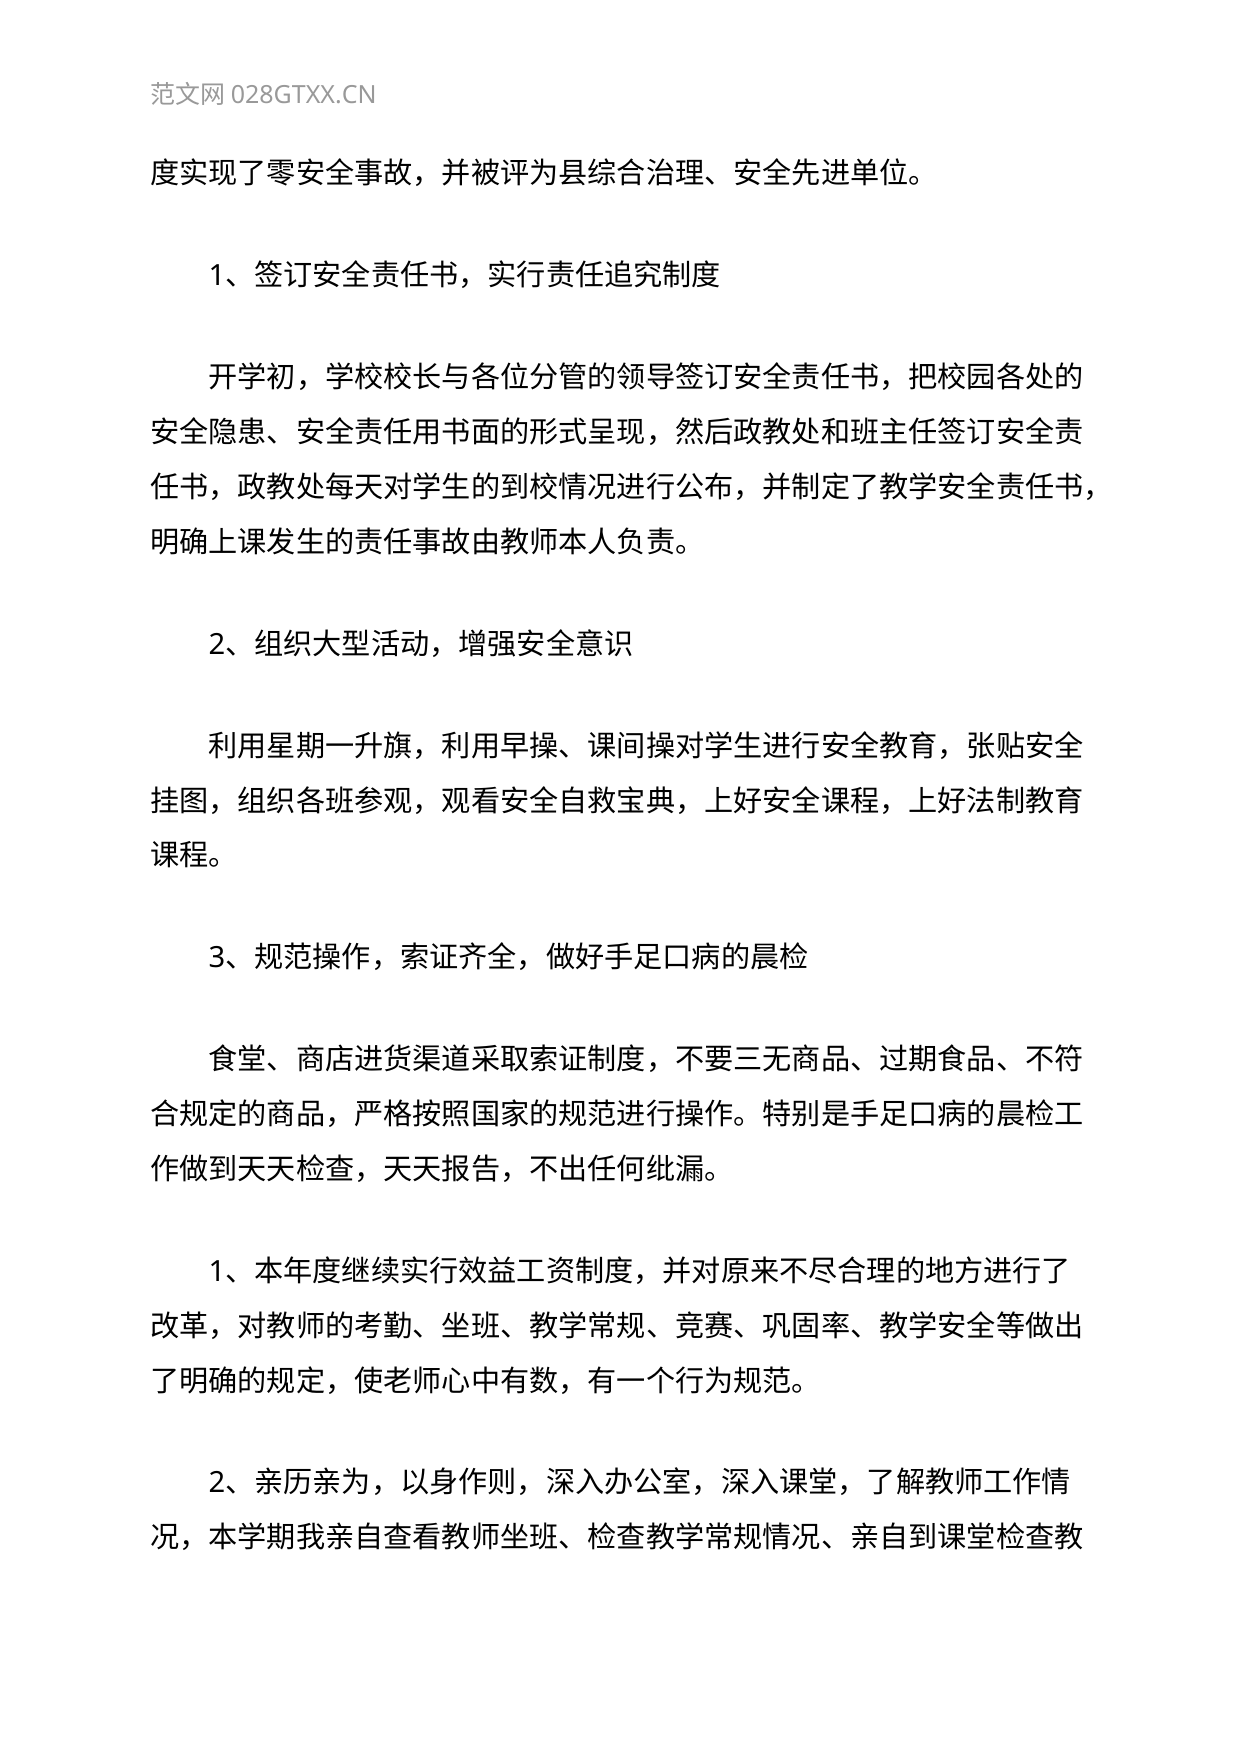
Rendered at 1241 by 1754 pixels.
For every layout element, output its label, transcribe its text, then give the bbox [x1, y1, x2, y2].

text 3、规范操作，索证齐全，做好手足口病的晨检 [150, 934, 1090, 976]
text 1、本年度继续实行效益工资制度，并对原来不尽合理的地方进行了改革，对教师的考勤、坐班、教学常规、竞赛、巩固率、教学安全等做出了明确的规定，使老师心中有数，有一个行为规范。 [150, 1247, 1090, 1399]
text 1、签订安全责任书，实行责任追究制度 [150, 252, 1090, 294]
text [150, 1459, 1090, 1556]
text 食堂、商店进货渠道采取索证制度，不要三无商品、过期食品、不符合规定的商品，严格按照国家的规范进行操作。特别是手足口病的晨检工作做到天天检查，天天报告，不出任何纰漏。 [150, 1036, 1090, 1188]
text 开学初，学校校长与各位分管的领导签订安全责任书，把校园各处的安全隐患、安全责任用书面的形式呈现，然后政教处和班主任签订安全责任书，政教处每天对学生的到校情况进行公布，并制定了教学安全责任书，明确上课发生的责任事故由教师本人负责。 [150, 354, 1090, 561]
text 2、组织大型活动，增强安全意识 [150, 620, 1090, 663]
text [150, 150, 1090, 192]
text 利用星期一升旗，利用早操、课间操对学生进行安全教育，张贴安全挂图，组织各班参观，观看安全自救宝典，上好安全课程，上好法制教育课程。 [150, 722, 1090, 874]
